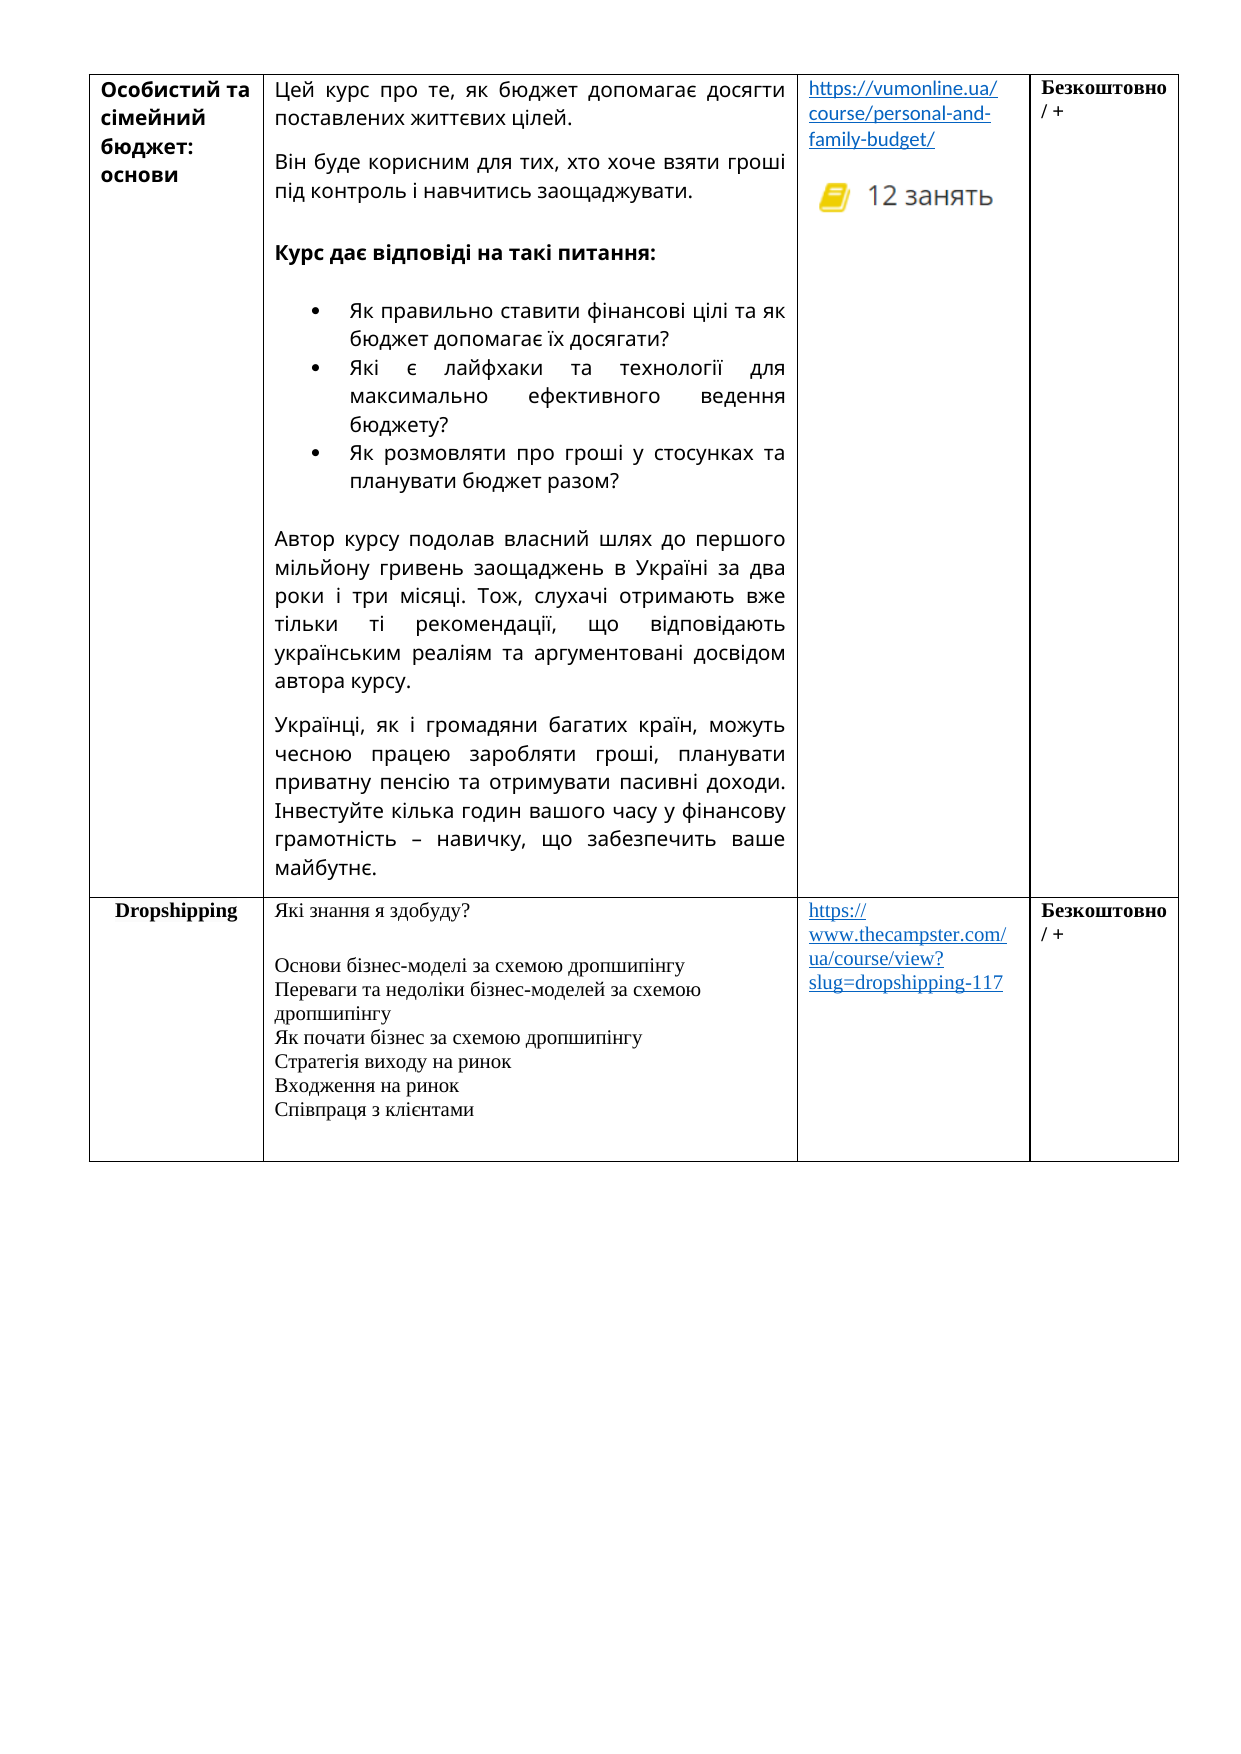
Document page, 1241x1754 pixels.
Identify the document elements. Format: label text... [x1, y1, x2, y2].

picture [808, 176, 1019, 224]
table_cell Dropshipping [90, 898, 263, 1161]
table_cell Цей курс про те, як бюджет допомагає досягти поставлених життєвих цілей. Він буде корисним для тих, хто хоче взяти гроші під контроль і навчитись заощаджувати. Курс дає відповіді на такі питання: Як правильно ставити фінансові цілі та як бюджет допомагає їх досягати? Які є лайфхаки та технології для максимально ефективного ведення бюджету? Як розмовляти про гроші у стосунках та планувати бюджет разом? Автор курсу подолав власний шлях до першого мільйону гривень заощаджень в Україні за два роки і три місяці. Тож, слухачі отримають вже тільки ті рекомендації, що відповідають українським реаліям та аргументовані досвідом автора курсу. Українці, як і громадяни багатих країн, можуть чесною працею заробляти гроші, планувати приватну пенсію та отримувати пасивні доходи. Інвестуйте кілька годин вашого часу у фінансову грамотність – навичку, що забезпечить ваше майбутнє. [264, 75, 797, 897]
table_cell Безкоштовно / + [1031, 898, 1178, 1161]
table_cell Які знання я здобуду? Основи бізнес-моделі за схемою дропшипінгу Переваги та недоліки бізнес-моделей за схемою дропшипінгу Як почати бізнес за схемою дропшипінгу Стратегія виходу на ринок Входження на ринок Співпраця з клієнтами [264, 898, 797, 1161]
table_cell https://vumonline.ua/course/personal-and-family-budget/ [798, 75, 1029, 897]
table_cell https://www.thecampster.com/ua/course/view?slug=dropshipping-117 [798, 898, 1029, 1161]
table_cell Безкоштовно / + [1031, 75, 1178, 897]
table_cell Особистий та сімейний бюджет: основи [90, 75, 263, 897]
